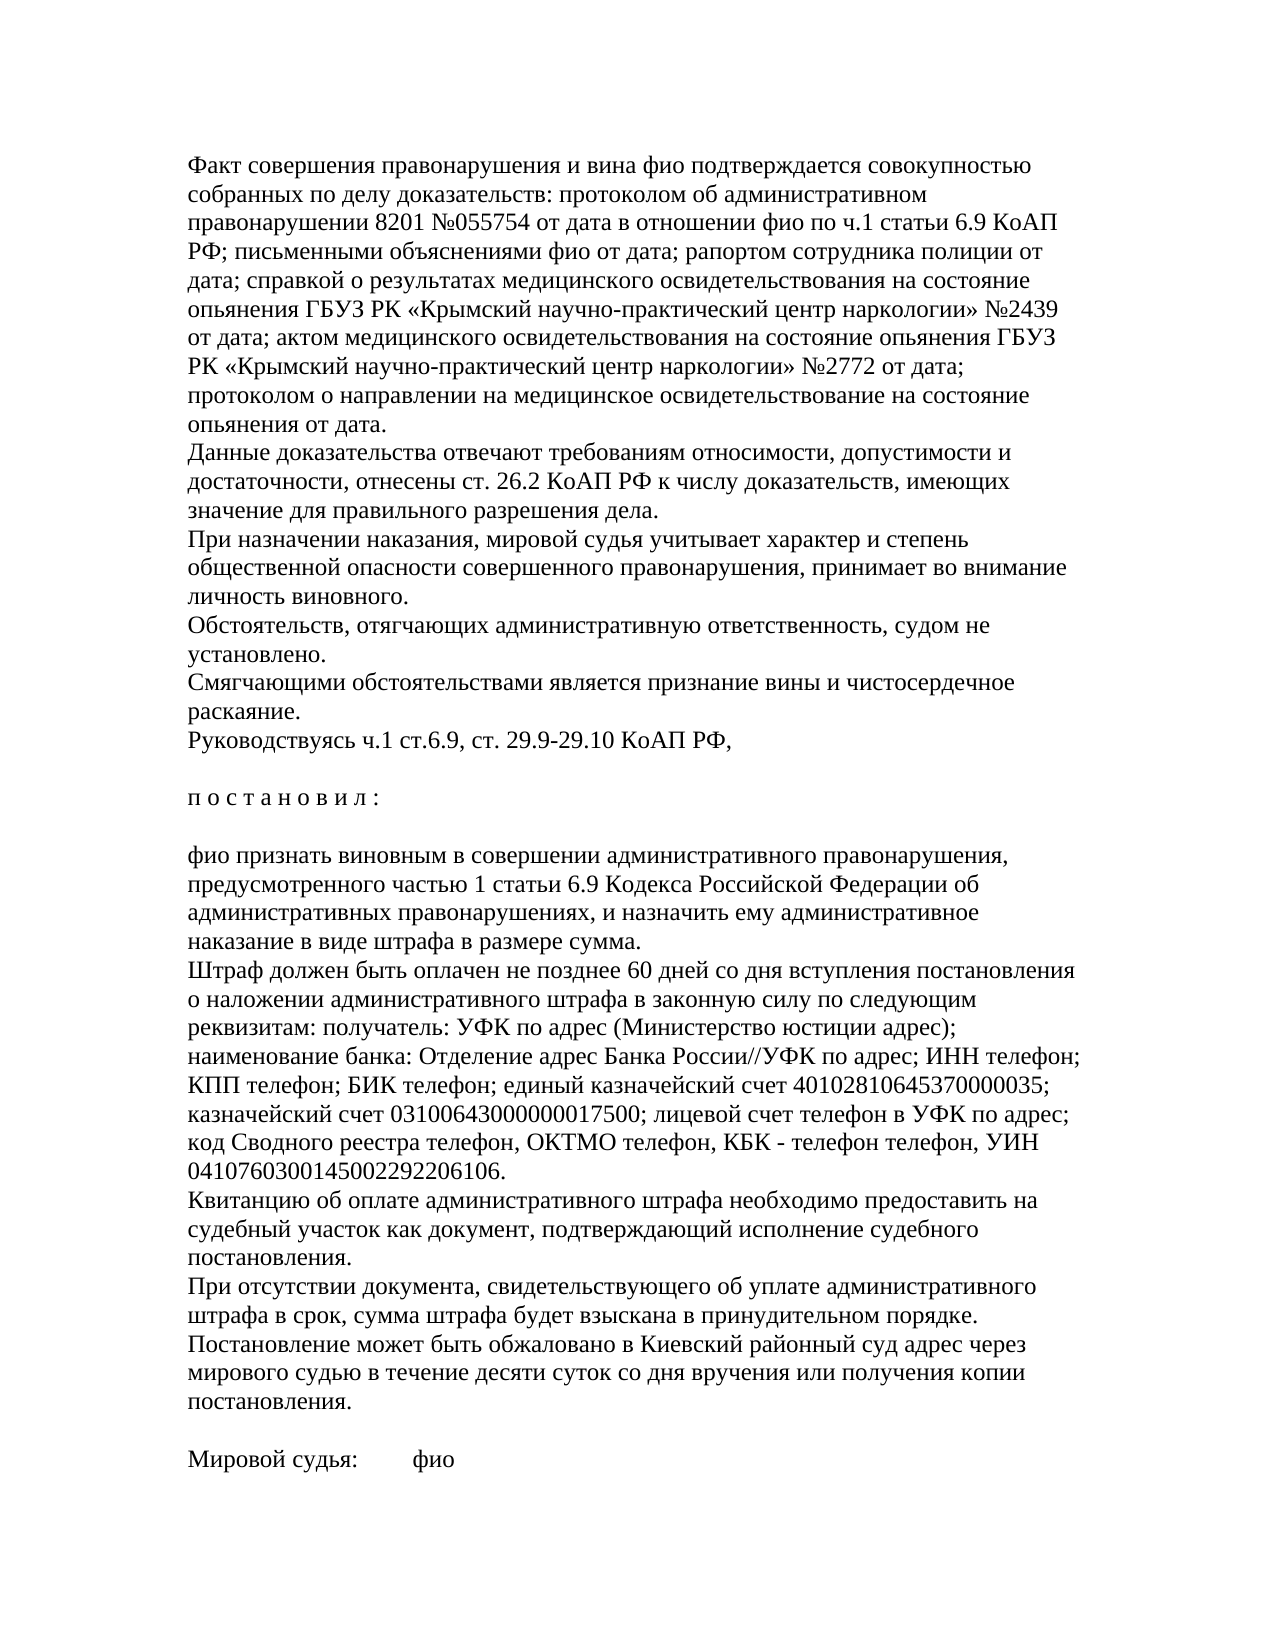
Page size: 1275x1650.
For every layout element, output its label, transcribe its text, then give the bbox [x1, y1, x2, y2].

text Постановление может быть обжаловано в Киевский районный суд адрес через мирового судью в течение десяти суток со дня вручения или получения копии постановления. [187, 1329, 1087, 1415]
text При отсутствии документа, свидетельствующего об уплате административного штрафа в срок, сумма штрафа будет взыскана в принудительном порядке. [187, 1271, 1087, 1329]
text Руководствуясь ч.1 ст.6.9, ст. 29.9-29.10 КоАП РФ, [187, 725, 1087, 754]
text п о с т а н о в и л : [187, 782, 1087, 811]
text При назначении наказания, мировой судья учитывает характер и степень общественной опасности совершенного правонарушения, принимает во внимание личность виновного. [187, 524, 1087, 610]
text Смягчающими обстоятельствами является признание вины и чистосердечное раскаяние. [187, 667, 1087, 725]
text Обстоятельств, отягчающих административную ответственность, судом не установлено. [187, 610, 1087, 667]
text Штраф должен быть оплачен не позднее 60 дней со дня вступления постановления о наложении административного штрафа в законную силу по следующим реквизитам: получатель: УФК по адрес (Министерство юстиции адрес); наименование банка: Отделение адрес Банка России//УФК по адрес; ИНН телефон; КПП телефон; БИК телефон; единый казначейский счет 40102810645370000035; казначейский счет 03100643000000017500; лицевой счет телефон в УФК по адрес; код Сводного реестра телефон, ОКТМО телефон, КБК - телефон телефон, УИН 0410760300145002292206106. [187, 955, 1087, 1185]
text Мировой судья: фио [187, 1444, 1087, 1472]
text фио признать виновным в совершении административного правонарушения, предусмотренного частью 1 статьи 6.9 Кодекса Российской Федерации об административных правонарушениях, и назначить ему административное наказание в виде штрафа в размере сумма. [187, 840, 1087, 955]
text Факт совершения правонарушения и вина фио подтверждается совокупностью собранных по делу доказательств: протоколом об административном правонарушении 8201 №055754 от дата в отношении фио по ч.1 статьи 6.9 КоАП РФ; письменными объяснениями фио от дата; рапортом сотрудника полиции от дата; справкой о результатах медицинского освидетельствования на состояние опьянения ГБУЗ РК «Крымский научно-практический центр наркологии» №2439 от дата; актом медицинского освидетельствования на состояние опьянения ГБУЗ РК «Крымский научно-практический центр наркологии» №2772 от дата; протоколом о направлении на медицинское освидетельствование на состояние опьянения от дата. [187, 150, 1087, 437]
text Данные доказательства отвечают требованиям относимости, допустимости и достаточности, отнесены ст. 26.2 КоАП РФ к числу доказательств, имеющих значение для правильного разрешения дела. [187, 437, 1087, 524]
text Квитанцию об оплате административного штрафа необходимо предоставить на судебный участок как документ, подтверждающий исполнение судебного постановления. [187, 1185, 1087, 1271]
